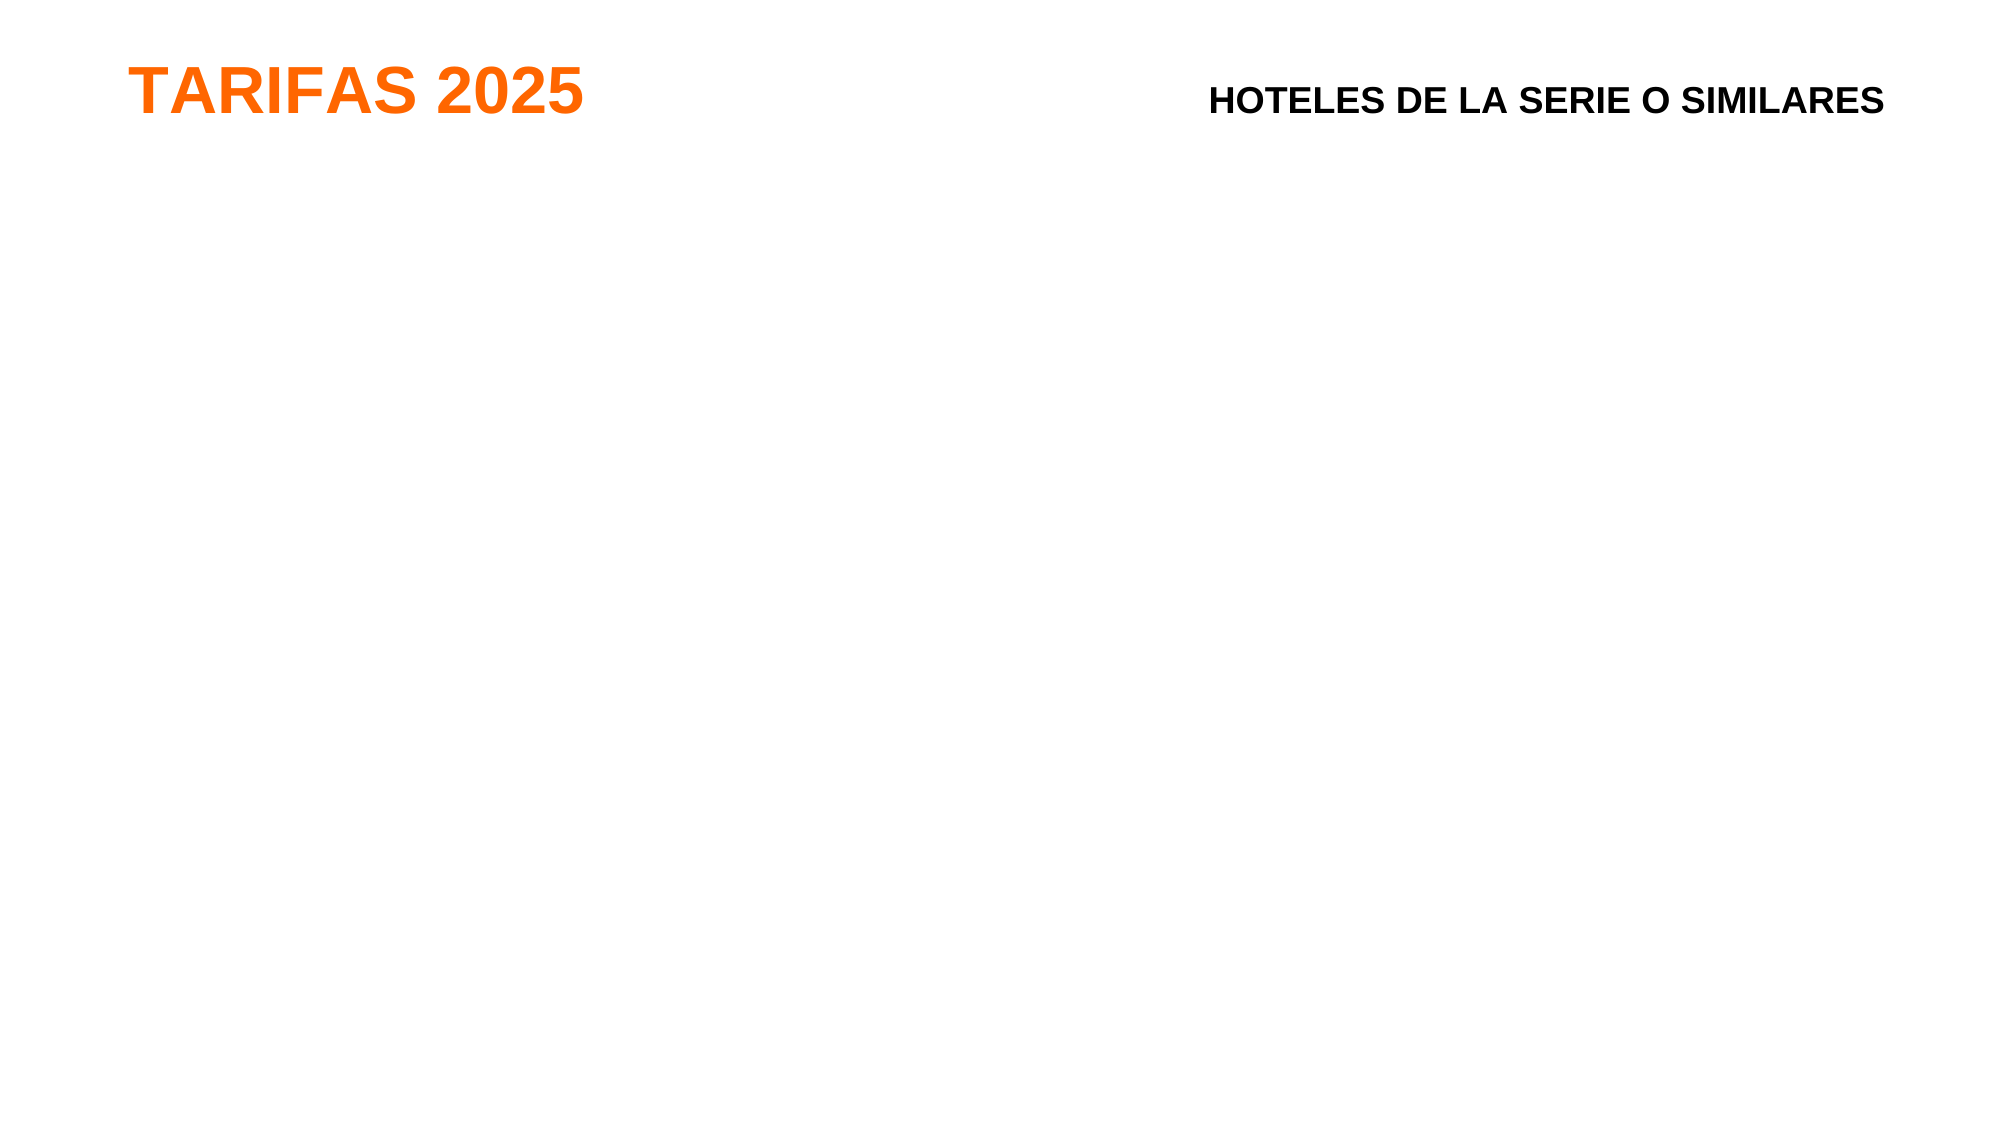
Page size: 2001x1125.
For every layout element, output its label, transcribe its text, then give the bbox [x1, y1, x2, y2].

text TARIFAS 2025 HOTELES DE LA SERIE O SIMILARES [129, 51, 1955, 128]
